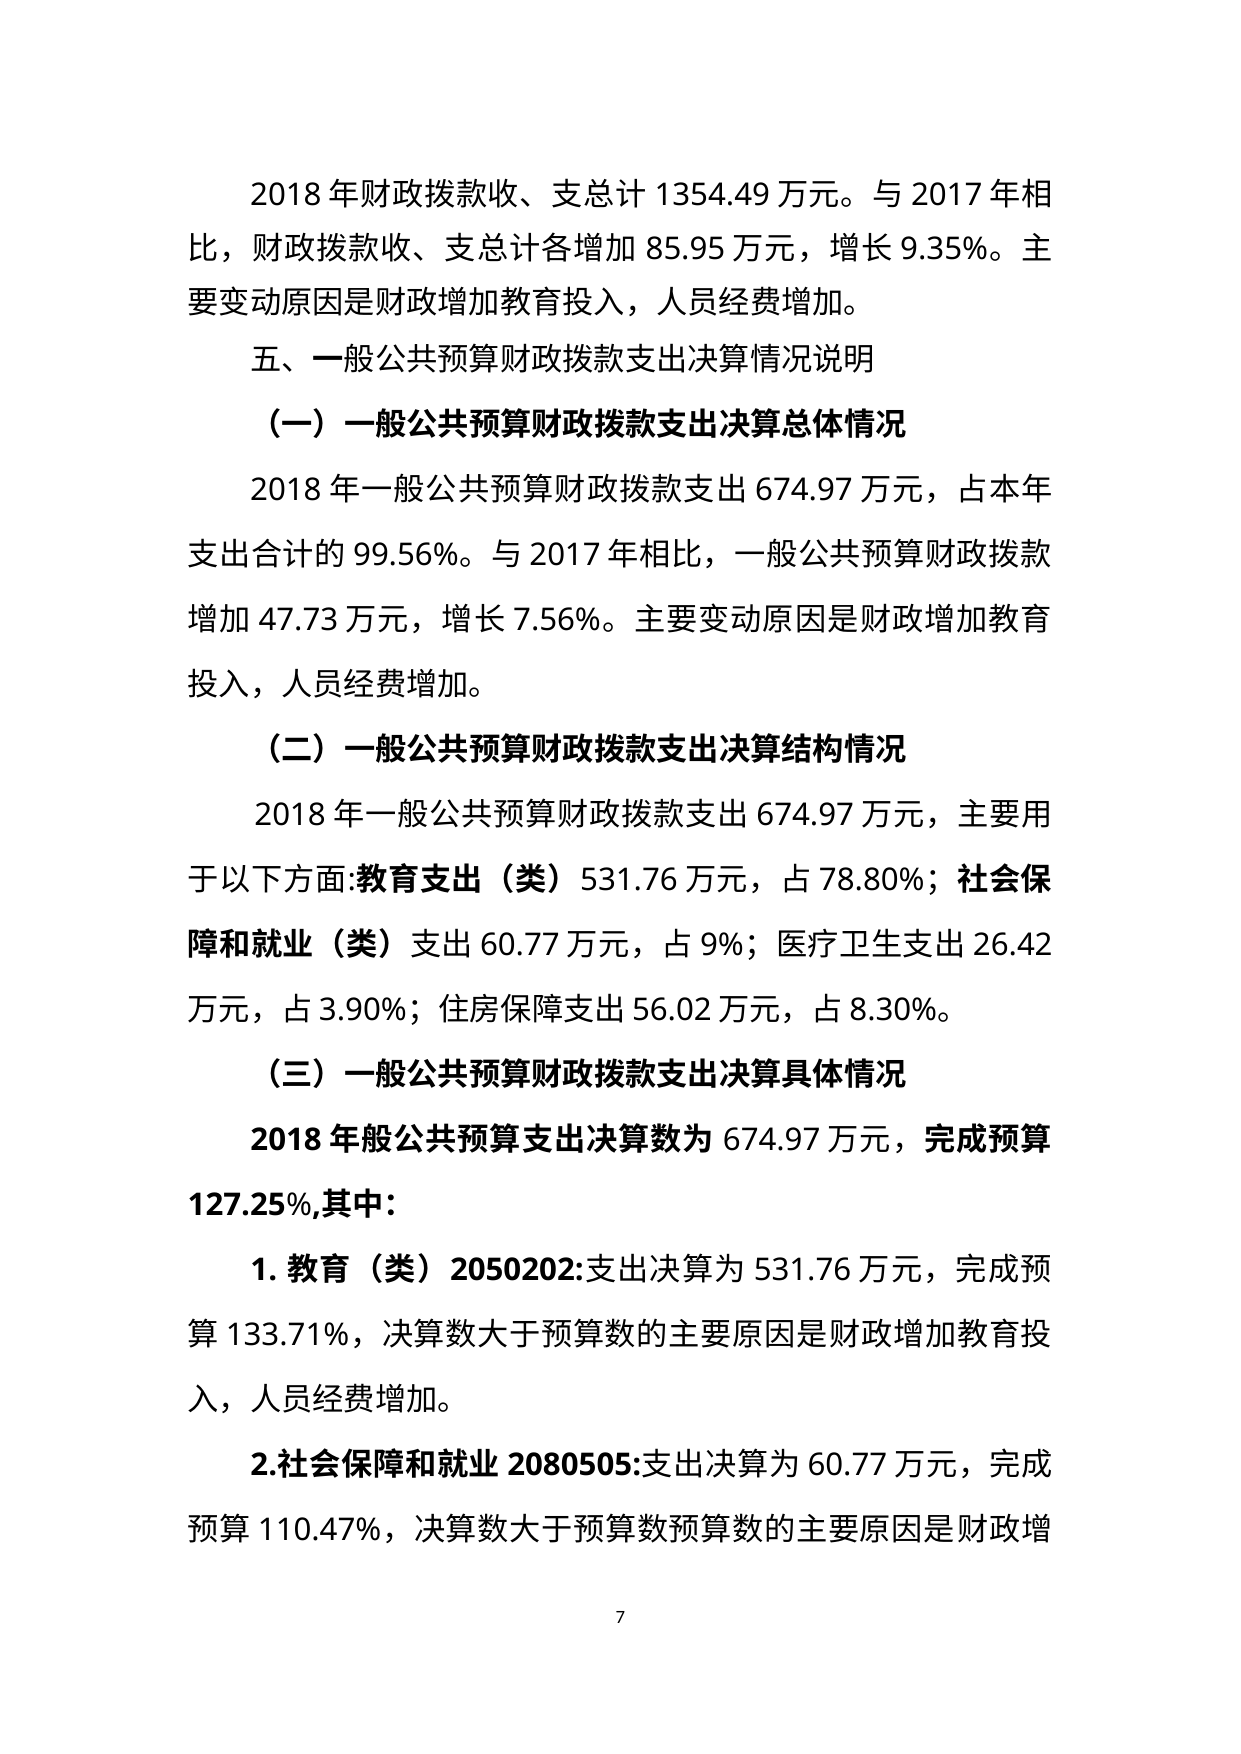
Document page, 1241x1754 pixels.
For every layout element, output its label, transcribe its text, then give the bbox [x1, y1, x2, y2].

text （二）一般公共预算财政拨款支出决算结构情况 [187, 714, 1053, 779]
text （一）一般公共预算财政拨款支出决算总体情况 [187, 389, 1053, 454]
text 2018年财政拨款收、支总计1354.49万元。与2017年相比，财政拨款收、支总计各增加85.95万元，增长9.35%。主要变动原因是财政增加教育投入，人员经费增加。 [187, 162, 1053, 324]
text 2018年一般公共预算财政拨款支出674.97万元，主要用于以下方面:教育支出（类）531.76万元，占78.80%；社会保障和就业（类）支出60.77万元，占9%；医疗卫生支出26.42万元，占3.90%；住房保障支出56.02万元，占8.30%。 [187, 779, 1053, 1039]
text 2018年般公共预算支出决算数为674.97万元，完成预算127.25%,其中： [187, 1104, 1053, 1234]
text （三）一般公共预算财政拨款支出决算具体情况 [187, 1039, 1053, 1104]
text 2018年一般公共预算财政拨款支出674.97万元，占本年支出合计的99.56%。与2017年相比，一般公共预算财政拨款增加47.73万元，增长7.56%。主要变动原因是财政增加教育投入，人员经费增加。 [187, 454, 1053, 714]
text 1. 教育（类）2050202:支出决算为531.76万元，完成预算133.71%，决算数大于预算数的主要原因是财政增加教育投入，人员经费增加。 [187, 1234, 1053, 1429]
text 五、一般公共预算财政拨款支出决算情况说明 [187, 324, 1053, 389]
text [187, 1429, 1053, 1559]
